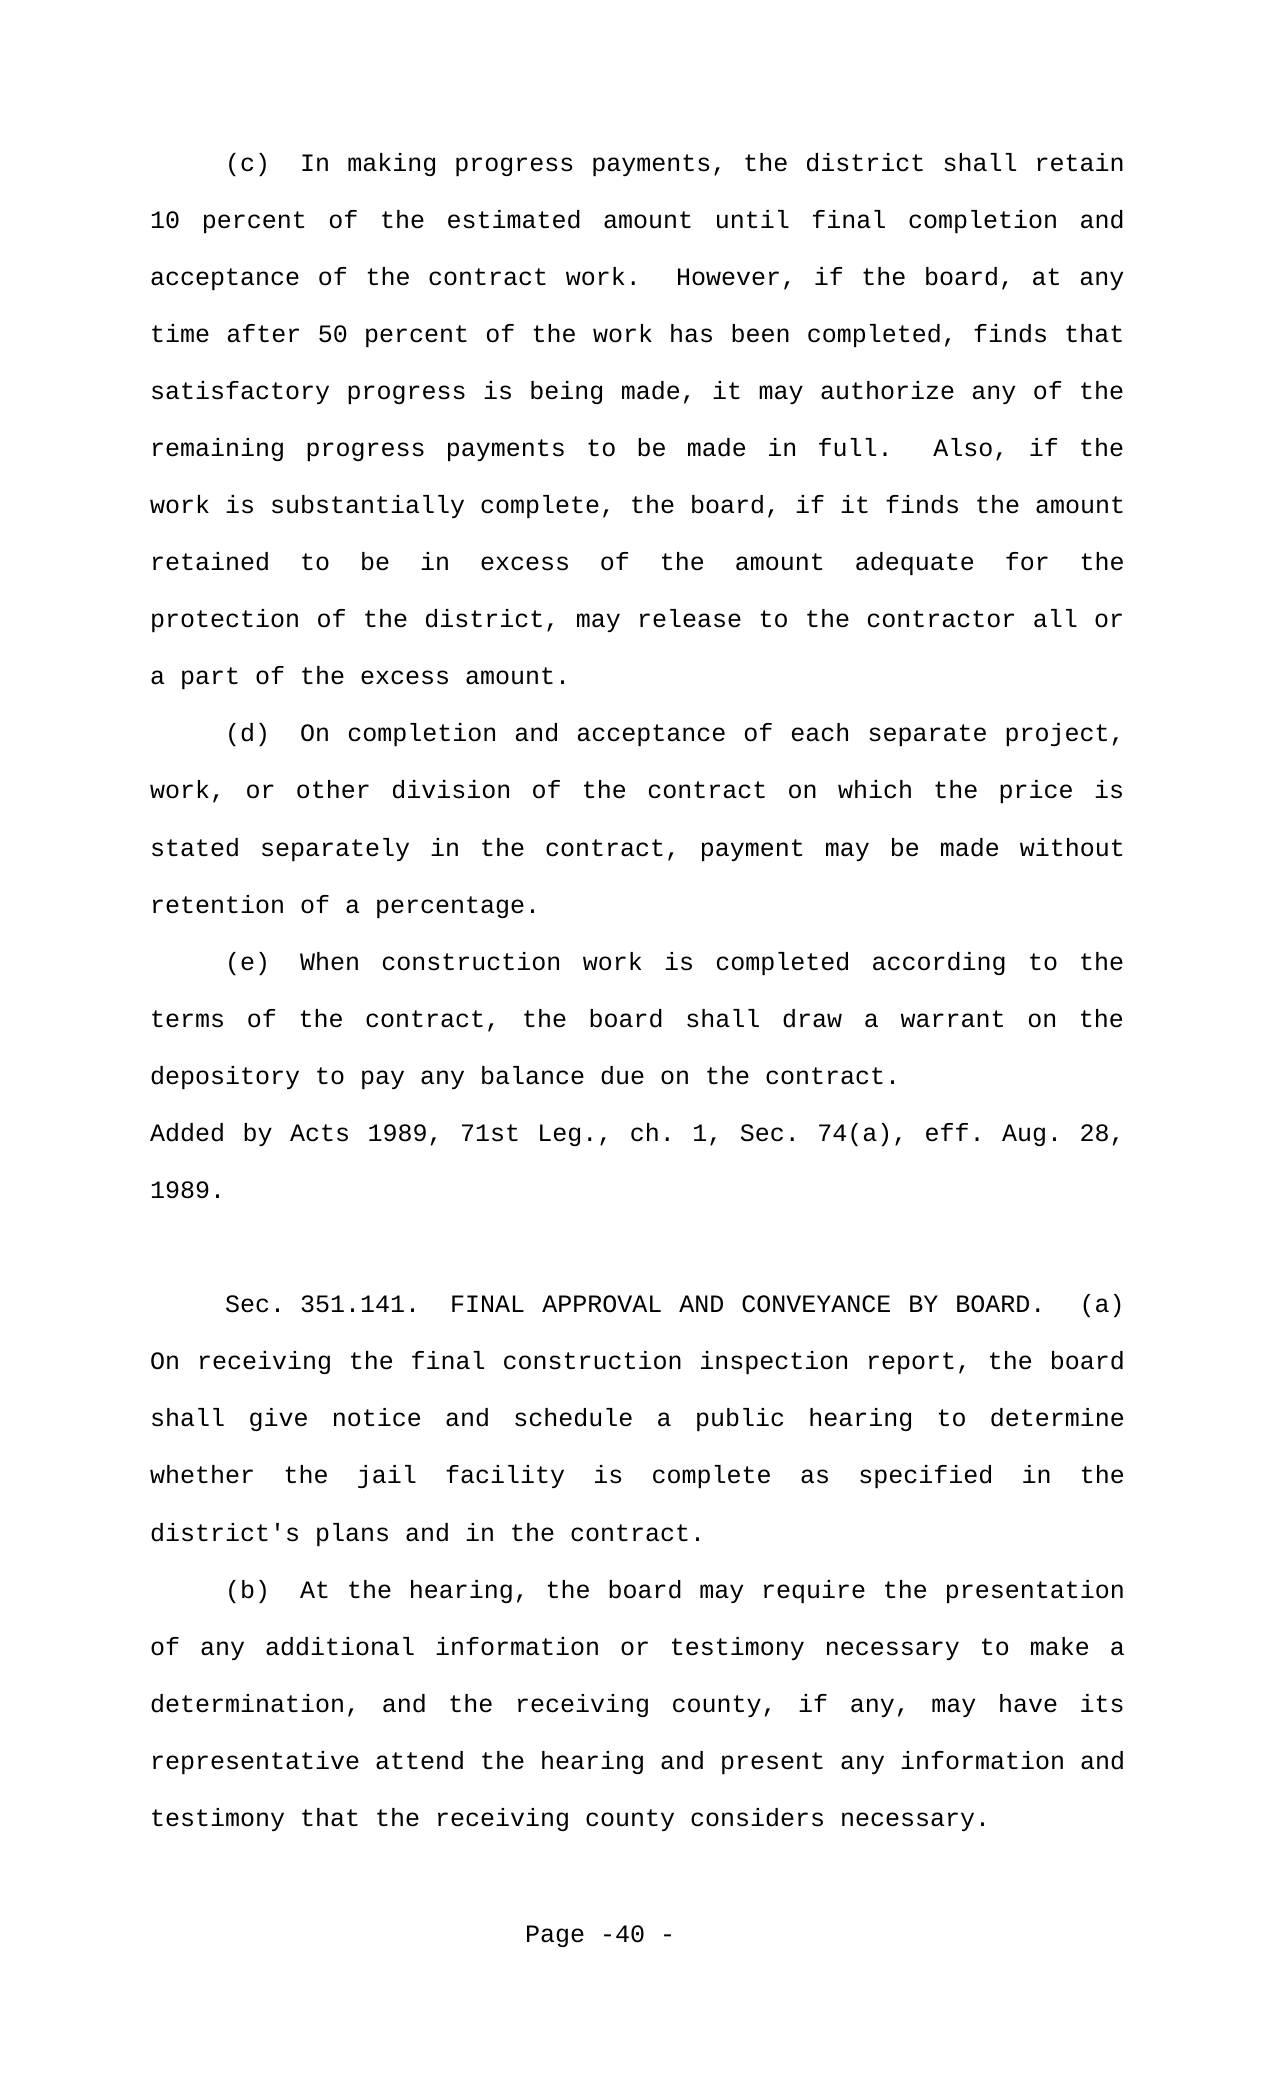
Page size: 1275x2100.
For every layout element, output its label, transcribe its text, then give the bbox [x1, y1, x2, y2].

text Sec. 351.141. FINAL APPROVAL AND CONVEYANCE BY BOARD. (a) On receiving the final construction inspection report, the board shall give notice and schedule a public hearing to determine whether the jail facility is complete as specified in the district's plans and in the contract. [150, 1292, 1125, 1548]
text Added by Acts 1989, 71st Leg., ch. 1, Sec. 74(a), eff. Aug. 28, 1989. [150, 1120, 1125, 1206]
text (b) At the hearing, the board may require the presentation of any additional information or testimony necessary to make a determination, and the receiving county, if any, may have its representative attend the hearing and present any information and testimony that the receiving county considers necessary. [150, 1577, 1125, 1834]
text (d) On completion and acceptance of each separate project, work, or other division of the contract on which the price is stated separately in the contract, payment may be made without retention of a percentage. [150, 721, 1125, 921]
text (c) In making progress payments, the district shall retain 10 percent of the estimated amount until final completion and acceptance of the contract work. However, if the board, at any time after 50 percent of the work has been completed, finds that satisfactory progress is being made, it may authorize any of the remaining progress payments to be made in full. Also, if the work is substantially complete, the board, if it finds the amount retained to be in excess of the amount adequate for the protection of the district, may release to the contractor all or a part of the excess amount. [150, 150, 1125, 692]
text (e) When construction work is completed according to the terms of the contract, the board shall draw a warrant on the depository to pay any balance due on the contract. [150, 949, 1125, 1092]
